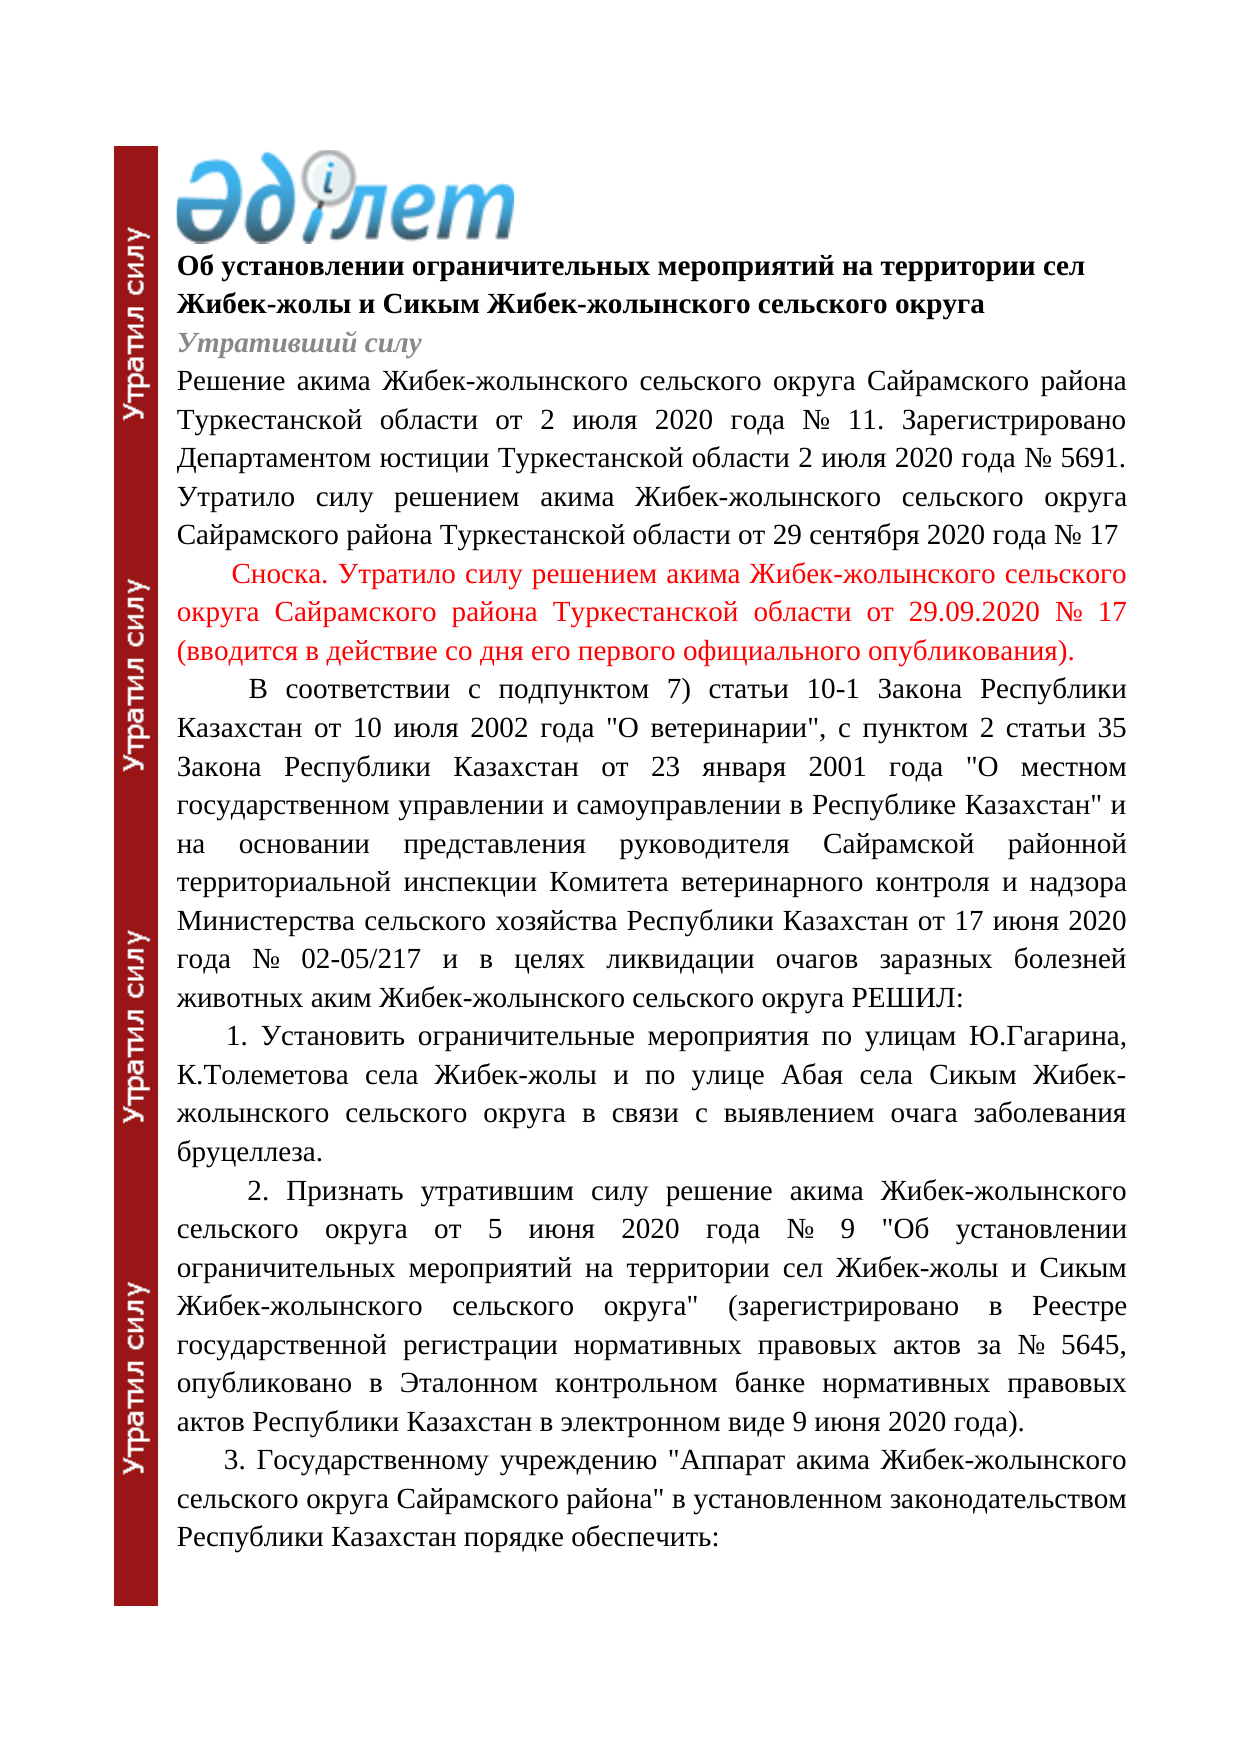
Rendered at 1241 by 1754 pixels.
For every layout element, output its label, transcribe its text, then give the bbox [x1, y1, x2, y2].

text 1. Установить ограничительные мероприятия по улицам Ю.Гагарина, К.Толеметова села Жибек-жолы и по улице Абая села Сикым Жибек-жолынского сельского округа в связи с выявлением очага заболевания бруцеллеза. [112, 1018, 1128, 1168]
picture [114, 667, 158, 672]
picture [176, 150, 515, 244]
picture [114, 551, 158, 556]
text Об установлении ограничительных мероприятий на территории сел Жибек-жолы и Сикым Жибек-жолынского сельского округа [112, 248, 1128, 320]
text В соответствии с подпунктом 7) статьи 10-1 Закона Республики Казахстан от 10 июля 2002 года "О ветеринарии", с пунктом 2 статьи 35 Закона Республики Казахстан от 23 января 2001 года "О местном государственном управлении и самоуправлении в Республике Казахстан" и на основании представления руководителя Сайрамской районной территориальной инспекции Комитета ветеринарного контроля и надзора Министерства сельского хозяйства Республики Казахстан от 17 июня 2020 года № 02-05/217 и в целях ликвидации очагов заразных болезней животных аким Жибек-жолынского сельского округа РЕШИЛ: [112, 672, 1128, 1013]
picture [114, 146, 158, 248]
picture [114, 320, 158, 325]
picture [114, 1013, 158, 1018]
text Решение акима Жибек-жолынского сельского округа Сайрамского района Туркестанской области от 2 июля 2020 года № 11. Зарегистрировано Департаментом юстиции Туркестанской области 2 июля 2020 года № 5691. Утратило силу решением акима Жибек-жолынского сельского округа Сайрамского района Туркестанской области от 29 сентября 2020 года № 17 [112, 363, 1128, 551]
text Сноска. Утратило силу решением акима Жибек-жолынского сельского округа Сайрамского района Туркестанской области от 29.09.2020 № 17 (вводится в действие со дня его первого официального опубликования). [112, 556, 1128, 667]
text 3. Государственному учреждению "Аппарат акима Жибек-жолынского сельского округа Сайрамского района" в установленном законодательством Республики Казахстан порядке обеспечить: [112, 1442, 1128, 1553]
text Утративший силу [112, 325, 1128, 358]
picture [114, 358, 158, 363]
picture [114, 1437, 158, 1442]
picture [114, 1168, 158, 1173]
text 2. Признать утратившим силу решение акима Жибек-жолынского сельского округа от 5 июня 2020 года № 9 "Об установлении ограничительных мероприятий на территории сел Жибек-жолы и Сикым Жибек-жолынского сельского округа" (зарегистрировано в Реестре государственной регистрации нормативных правовых актов за № 5645, опубликовано в Эталонном контрольном банке нормативных правовых актов Республики Казахстан в электронном виде 9 июня 2020 года). [112, 1173, 1128, 1437]
picture [114, 1553, 158, 1606]
